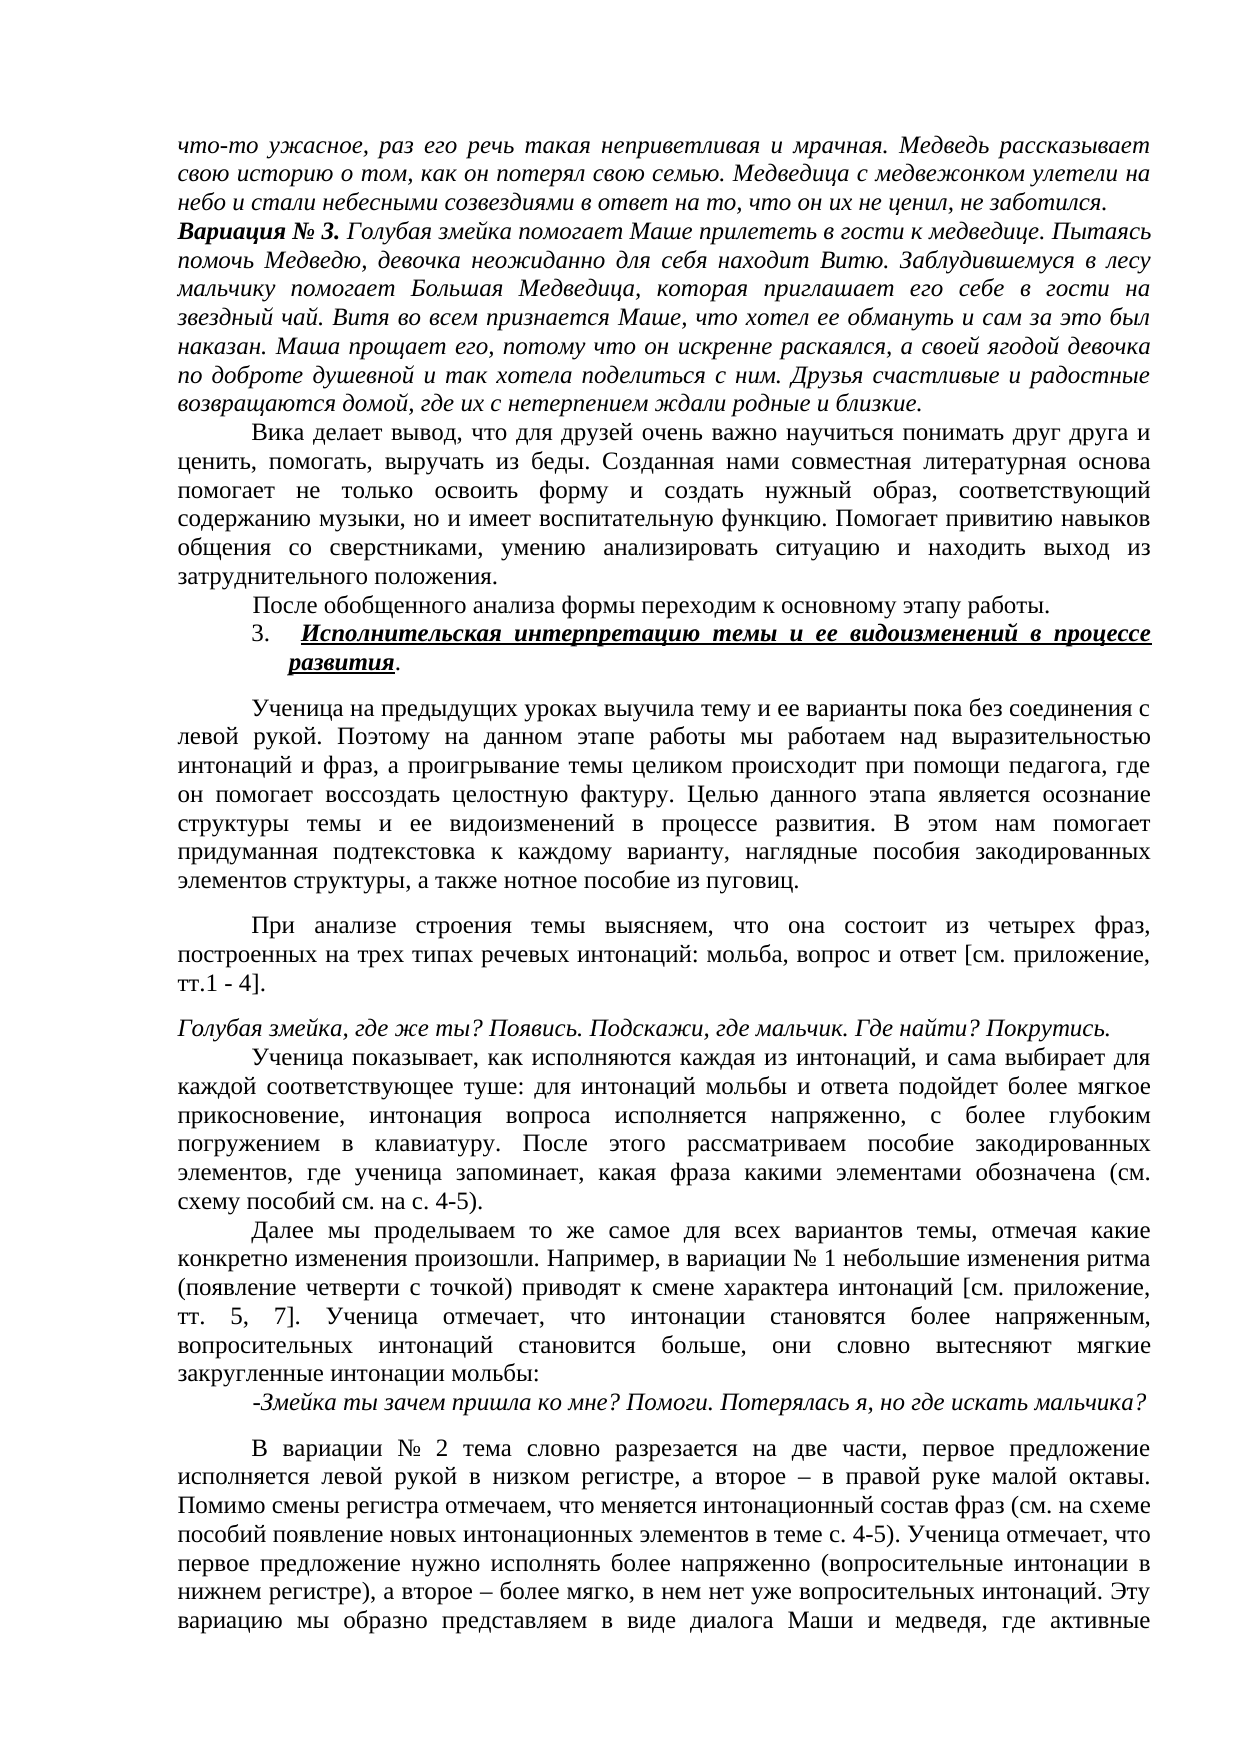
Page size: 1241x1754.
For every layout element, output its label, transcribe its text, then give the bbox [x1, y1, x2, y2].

list После обобщенного анализа формы переходим к основному этапу работы. [252, 590, 1152, 618]
list -Змейка ты зачем пришла ко мне? Помоги. Потерялась я, но где искать мальчика? [252, 1387, 1152, 1416]
text Ученица на предыдущих уроках выучила тему и ее варианты пока без соединения с левой рукой. Поэтому на данном этапе работы мы работаем над выразительностью интонаций и фраз, а проигрывание темы целиком происходит при помощи педагога, где он помогает воссоздать целостную фактуру. Целью данного этапа является осознание структуры темы и ее видоизменений в процессе развития. В этом нам помогает придуманная подтекстовка к каждому варианту, наглядные пособия закодированных элементов структуры, а также нотное пособие из пуговиц. [177, 693, 1152, 894]
text Вариация № 3. Голубая змейка помогает Маше прилететь в гости к медведице. Пытаясь помочь Медведю, девочка неожиданно для себя находит Витю. Заблудившемуся в лесу мальчику помогает Большая Медведица, которая приглашает его себе в гости на звездный чай. Витя во всем признается Маше, что хотел ее обмануть и сам за это был наказан. Маша прощает его, потому что он искренне раскаялся, а своей ягодой девочка по доброте душевной и так хотела поделиться с ним. Друзья счастливые и радостные возвращаются домой, где их с нетерпением ждали родные и близкие. [177, 216, 1152, 417]
text Голубая змейка, где же ты? Появись. Подскажи, где мальчик. Где найти? Покрутись. [177, 1013, 1152, 1042]
text Далее мы проделываем то же самое для всех вариантов темы, отмечая какие конкретно изменения произошли. Например, в вариации № 1 небольшие изменения ритма (появление четверти с точкой) приводят к смене характера интонаций [см. приложение, тт. 5, 7]. Ученица отмечает, что интонации становятся более напряженным, вопросительных интонаций становится больше, они словно вытесняют мягкие закругленные интонации мольбы: [177, 1215, 1152, 1387]
text При анализе строения темы выясняем, что она состоит из четырех фраз, построенных на трех типах речевых интонаций: мольба, вопрос и ответ [см. приложение, тт.1 - 4]. [177, 911, 1152, 997]
list Исполнительская интерпретацию темы и ее видоизменений в процессе развития. [251, 618, 1152, 676]
text Вика делает вывод, что для друзей очень важно научиться понимать друг друга и ценить, помогать, выручать из беды. Созданная нами совместная литературная основа помогает не только освоить форму и создать нужный образ, соответствующий содержанию музыки, но и имеет воспитательную функцию. Помогает привитию навыков общения со сверстниками, умению анализировать ситуацию и находить выход из затруднительного положения. [177, 417, 1152, 590]
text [177, 130, 1152, 216]
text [177, 1433, 1152, 1634]
text Ученица показывает, как исполняются каждая из интонаций, и сама выбирает для каждой соответствующее туше: для интонаций мольбы и ответа подойдет более мягкое прикосновение, интонация вопроса исполняется напряженно, с более глубоким погружением в клавиатуру. После этого рассматриваем пособие закодированных элементов, где ученица запоминает, какая фраза какими элементами обозначена (см. схему пособий см. на с. 4-5). [177, 1042, 1152, 1215]
